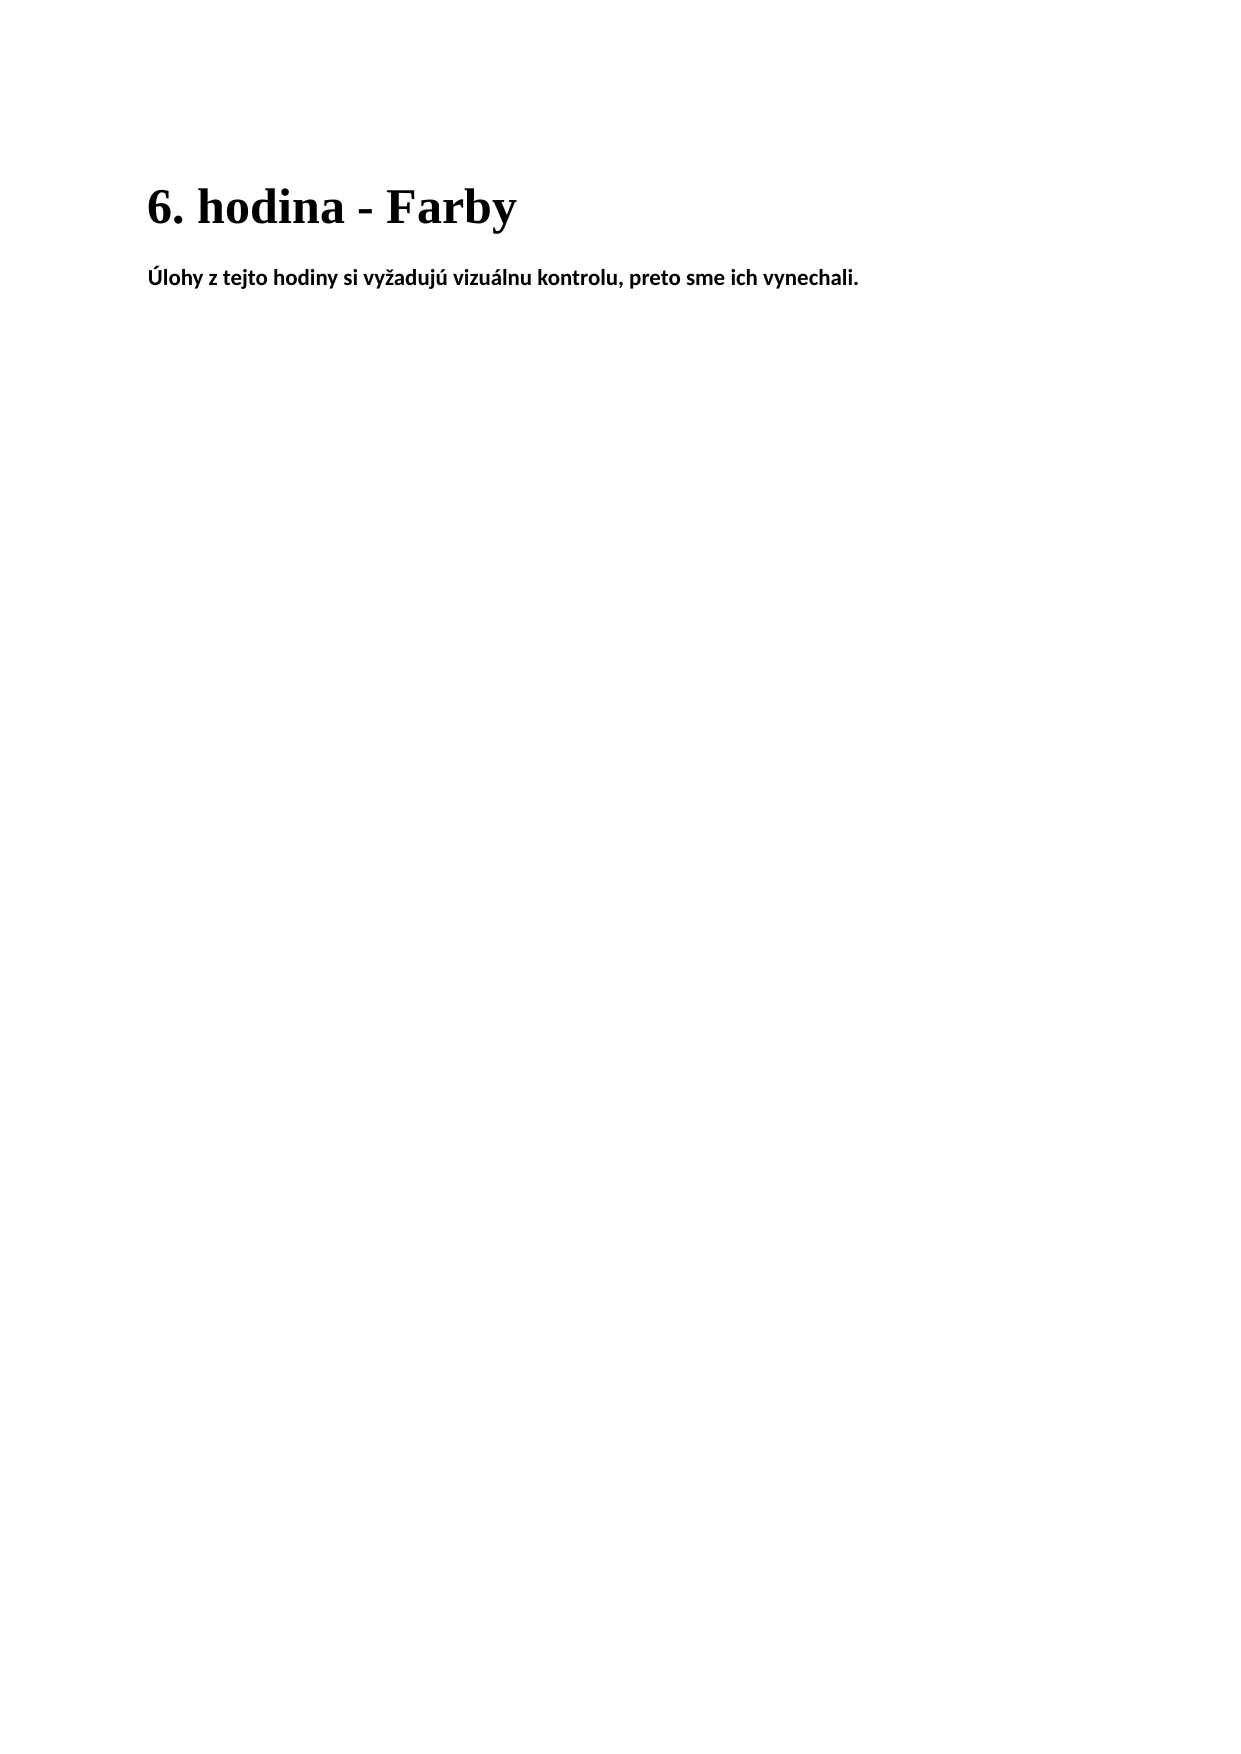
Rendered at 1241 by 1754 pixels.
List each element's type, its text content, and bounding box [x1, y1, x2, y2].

subtitle 6. hodina - Farby [148, 177, 1093, 234]
text Úlohy z tejto hodiny si vyžadujú vizuálnu kontrolu, preto sme ich vynechali. [148, 263, 1093, 291]
